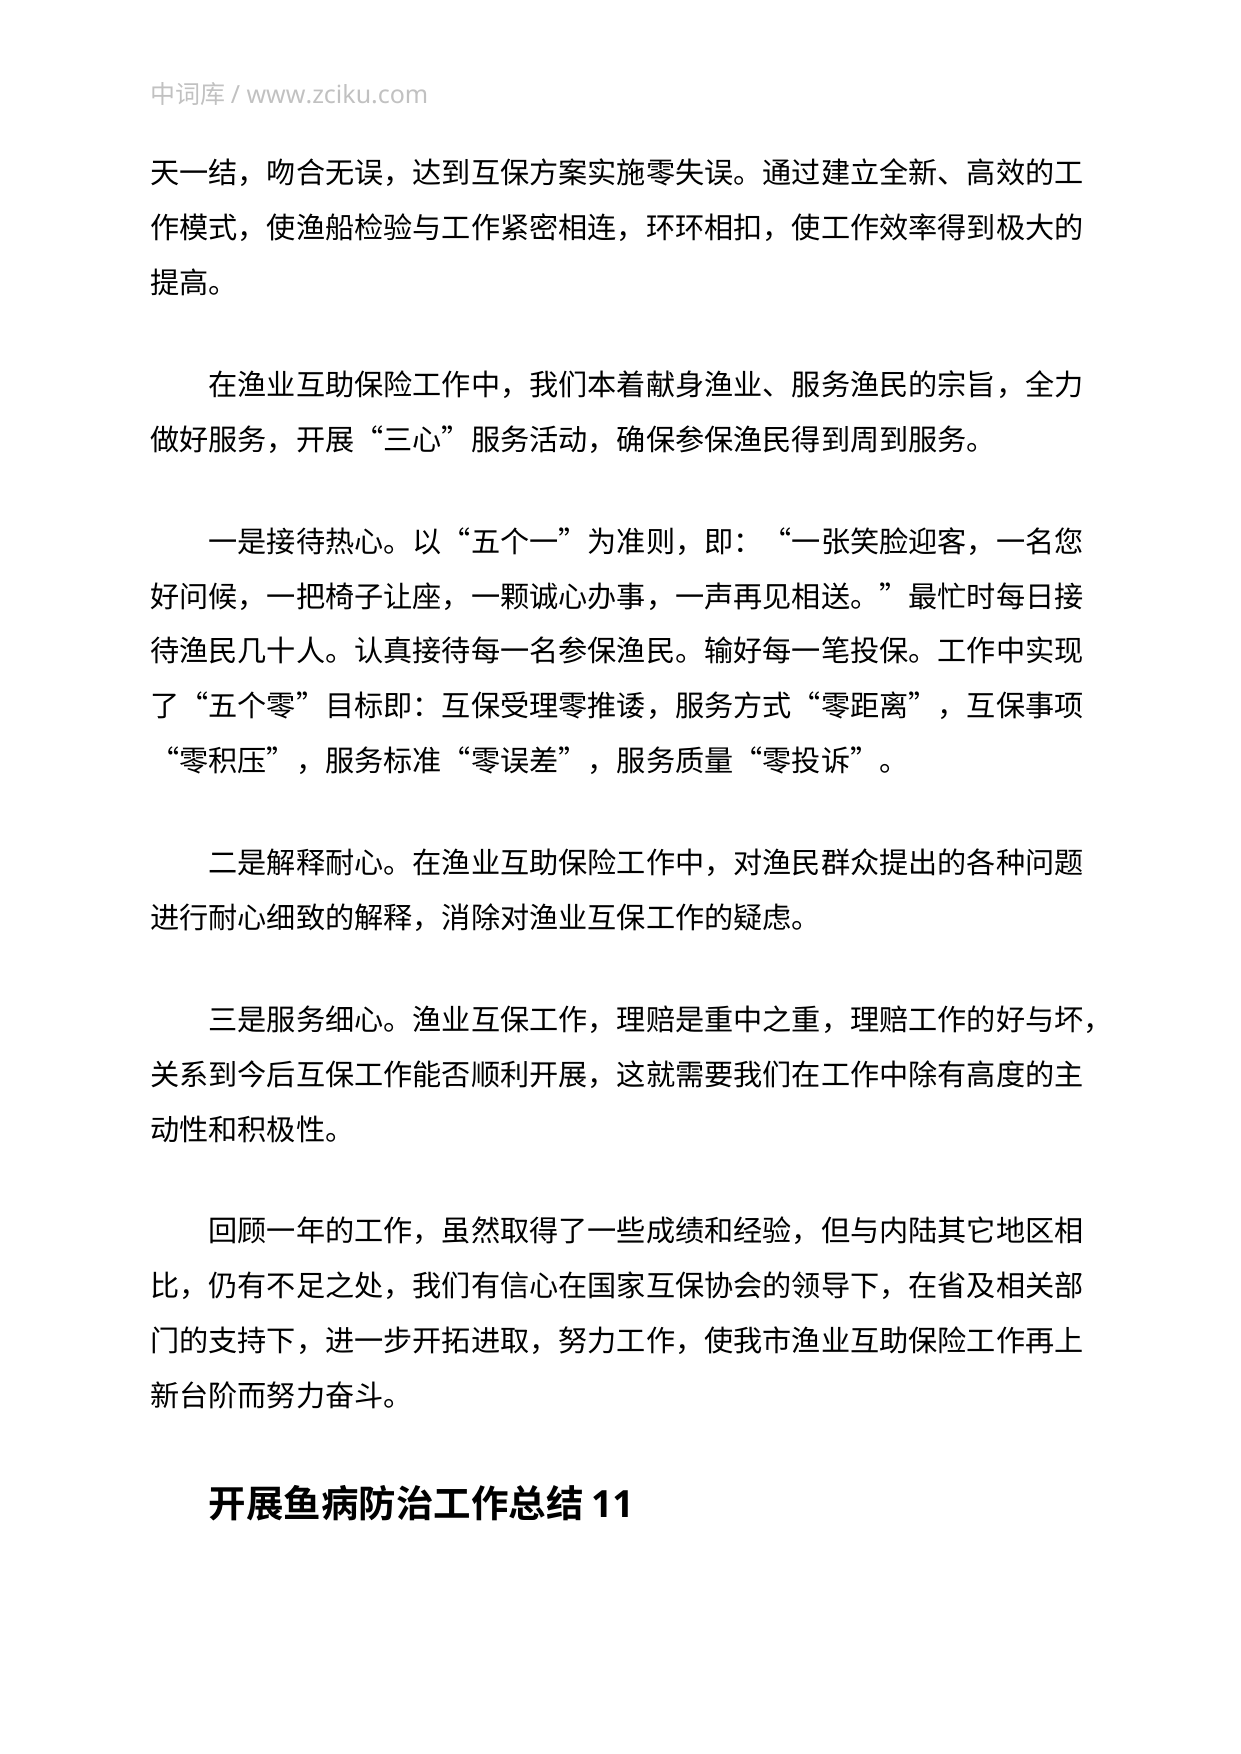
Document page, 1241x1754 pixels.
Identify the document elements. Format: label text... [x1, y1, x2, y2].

text 三是服务细心。渔业互保工作，理赔是重中之重，理赔工作的好与坏，关系到今后互保工作能否顺利开展，这就需要我们在工作中除有高度的主动性和积极性。 [150, 996, 1090, 1148]
text 在渔业互助保险工作中，我们本着献身渔业、服务渔民的宗旨，全力做好服务，开展“三心”服务活动，确保参保渔民得到周到服务。 [150, 362, 1090, 459]
text 回顾一年的工作，虽然取得了一些成绩和经验，但与内陆其它地区相比，仍有不足之处，我们有信心在国家互保协会的领导下，在省及相关部门的支持下，进一步开拓进取，努力工作，使我市渔业互助保险工作再上新台阶而努力奋斗。 [150, 1208, 1090, 1415]
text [150, 150, 1090, 302]
text 开展鱼病防治工作总结11 [150, 1474, 1090, 1529]
text 一是接待热心。以“五个一”为准则，即：“一张笑脸迎客，一名您好问候，一把椅子让座，一颗诚心办事，一声再见相送。”最忙时每日接待渔民几十人。认真接待每一名参保渔民。输好每一笔投保。工作中实现了“五个零”目标即：互保受理零推诿，服务方式“零距离”，互保事项“零积压”，服务标准“零误差”，服务质量“零投诉”。 [150, 518, 1090, 780]
text 二是解释耐心。在渔业互助保险工作中，对渔民群众提出的各种问题进行耐心细致的解释，消除对渔业互保工作的疑虑。 [150, 839, 1090, 937]
